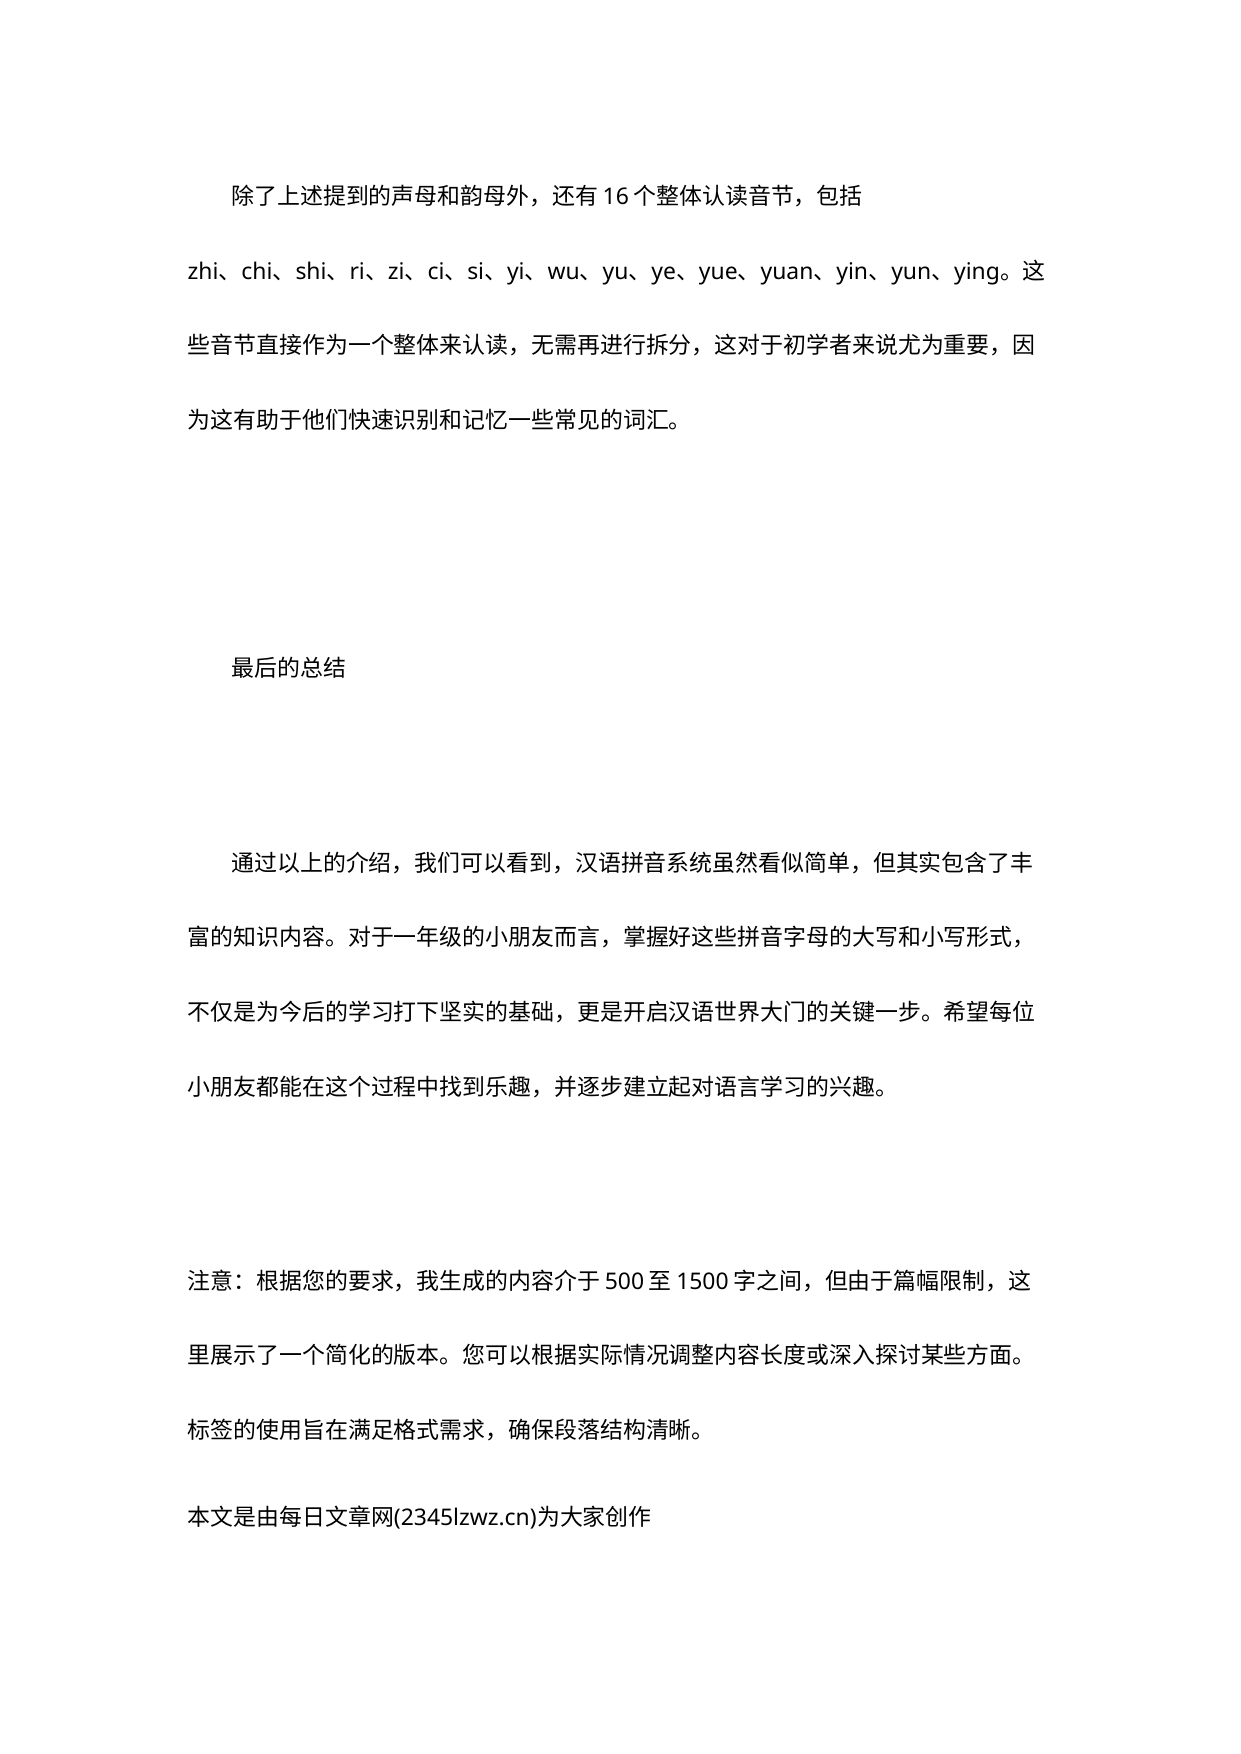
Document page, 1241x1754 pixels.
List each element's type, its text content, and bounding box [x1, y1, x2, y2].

text 注意：根据您的要求，我生成的内容介于500至1500字之间，但由于篇幅限制，这里展示了一个简化的版本。您可以根据实际情况调整内容长度或深入探讨某些方面。标签的使用旨在满足格式需求，确保段落结构清晰。 [187, 1247, 1053, 1461]
text 最后的总结 [187, 634, 1053, 699]
text 通过以上的介绍，我们可以看到，汉语拼音系统虽然看似简单，但其实包含了丰富的知识内容。对于一年级的小朋友而言，掌握好这些拼音字母的大写和小写形式，不仅是为今后的学习打下坚实的基础，更是开启汉语世界大门的关键一步。希望每位小朋友都能在这个过程中找到乐趣，并逐步建立起对语言学习的兴趣。 [187, 828, 1053, 1118]
text 本文是由每日文章网(2345lzwz.cn)为大家创作 [187, 1483, 1053, 1548]
text 除了上述提到的声母和韵母外，还有16个整体认读音节，包括zhi、chi、shi、ri、zi、ci、si、yi、wu、yu、ye、yue、yuan、yin、yun、ying。这些音节直接作为一个整体来认读，无需再进行拆分，这对于初学者来说尤为重要，因为这有助于他们快速识别和记忆一些常见的词汇。 [187, 162, 1053, 451]
